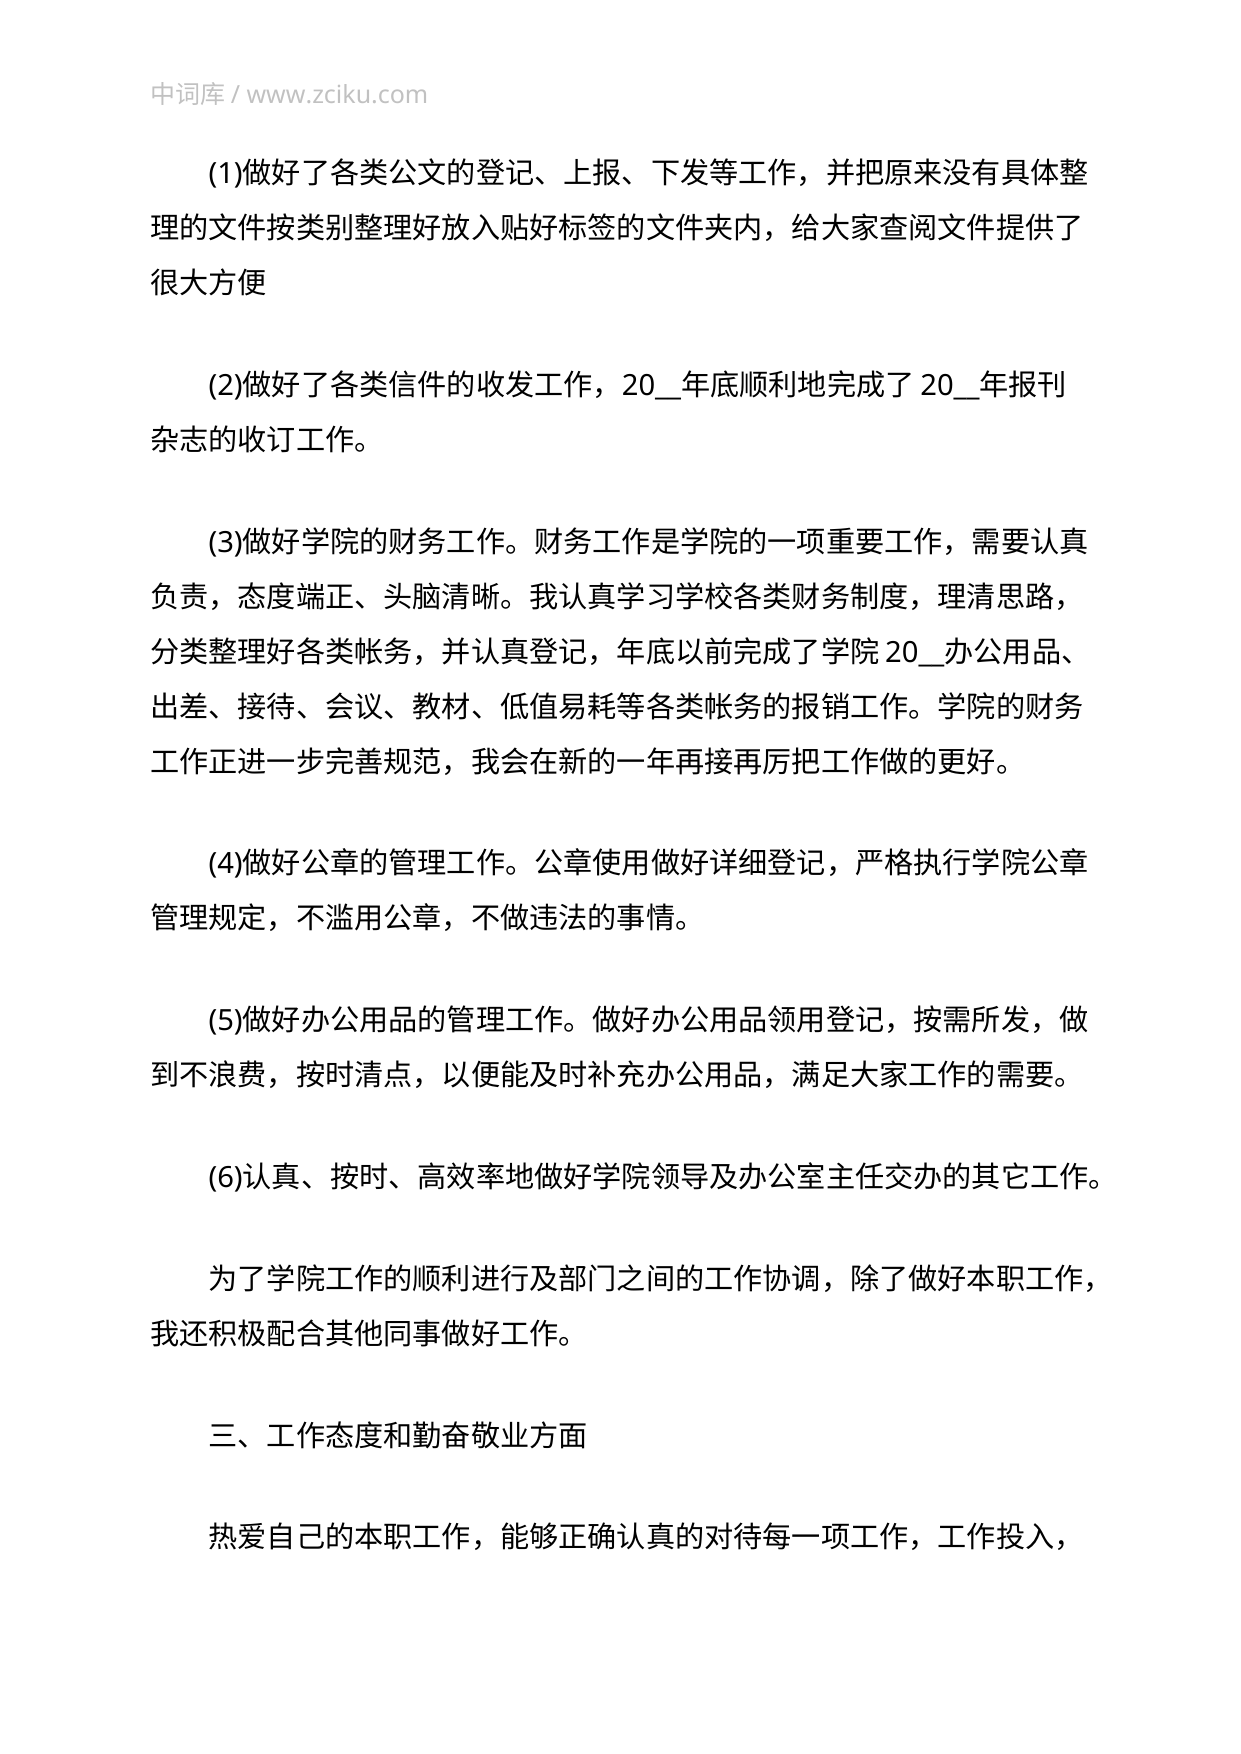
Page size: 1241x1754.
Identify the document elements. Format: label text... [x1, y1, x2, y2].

text (6)认真、按时、高效率地做好学院领导及办公室主任交办的其它工作。 [150, 1153, 1090, 1196]
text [150, 1514, 1090, 1556]
text (4)做好公章的管理工作。公章使用做好详细登记，严格执行学院公章管理规定，不滥用公章，不做违法的事情。 [150, 840, 1090, 937]
text (1)做好了各类公文的登记、上报、下发等工作，并把原来没有具体整理的文件按类别整理好放入贴好标签的文件夹内，给大家查阅文件提供了很大方便 [150, 150, 1090, 302]
text (5)做好办公用品的管理工作。做好办公用品领用登记，按需所发，做到不浪费，按时清点，以便能及时补充办公用品，满足大家工作的需要。 [150, 997, 1090, 1094]
text 三、工作态度和勤奋敬业方面 [150, 1412, 1090, 1454]
text 为了学院工作的顺利进行及部门之间的工作协调，除了做好本职工作，我还积极配合其他同事做好工作。 [150, 1256, 1090, 1353]
text (3)做好学院的财务工作。财务工作是学院的一项重要工作，需要认真负责，态度端正、头脑清晰。我认真学习学校各类财务制度，理清思路，分类整理好各类帐务，并认真登记，年底以前完成了学院20__办公用品、出差、接待、会议、教材、低值易耗等各类帐务的报销工作。学院的财务工作正进一步完善规范，我会在新的一年再接再厉把工作做的更好。 [150, 518, 1090, 781]
text (2)做好了各类信件的收发工作，20__年底顺利地完成了20__年报刊杂志的收订工作。 [150, 362, 1090, 459]
